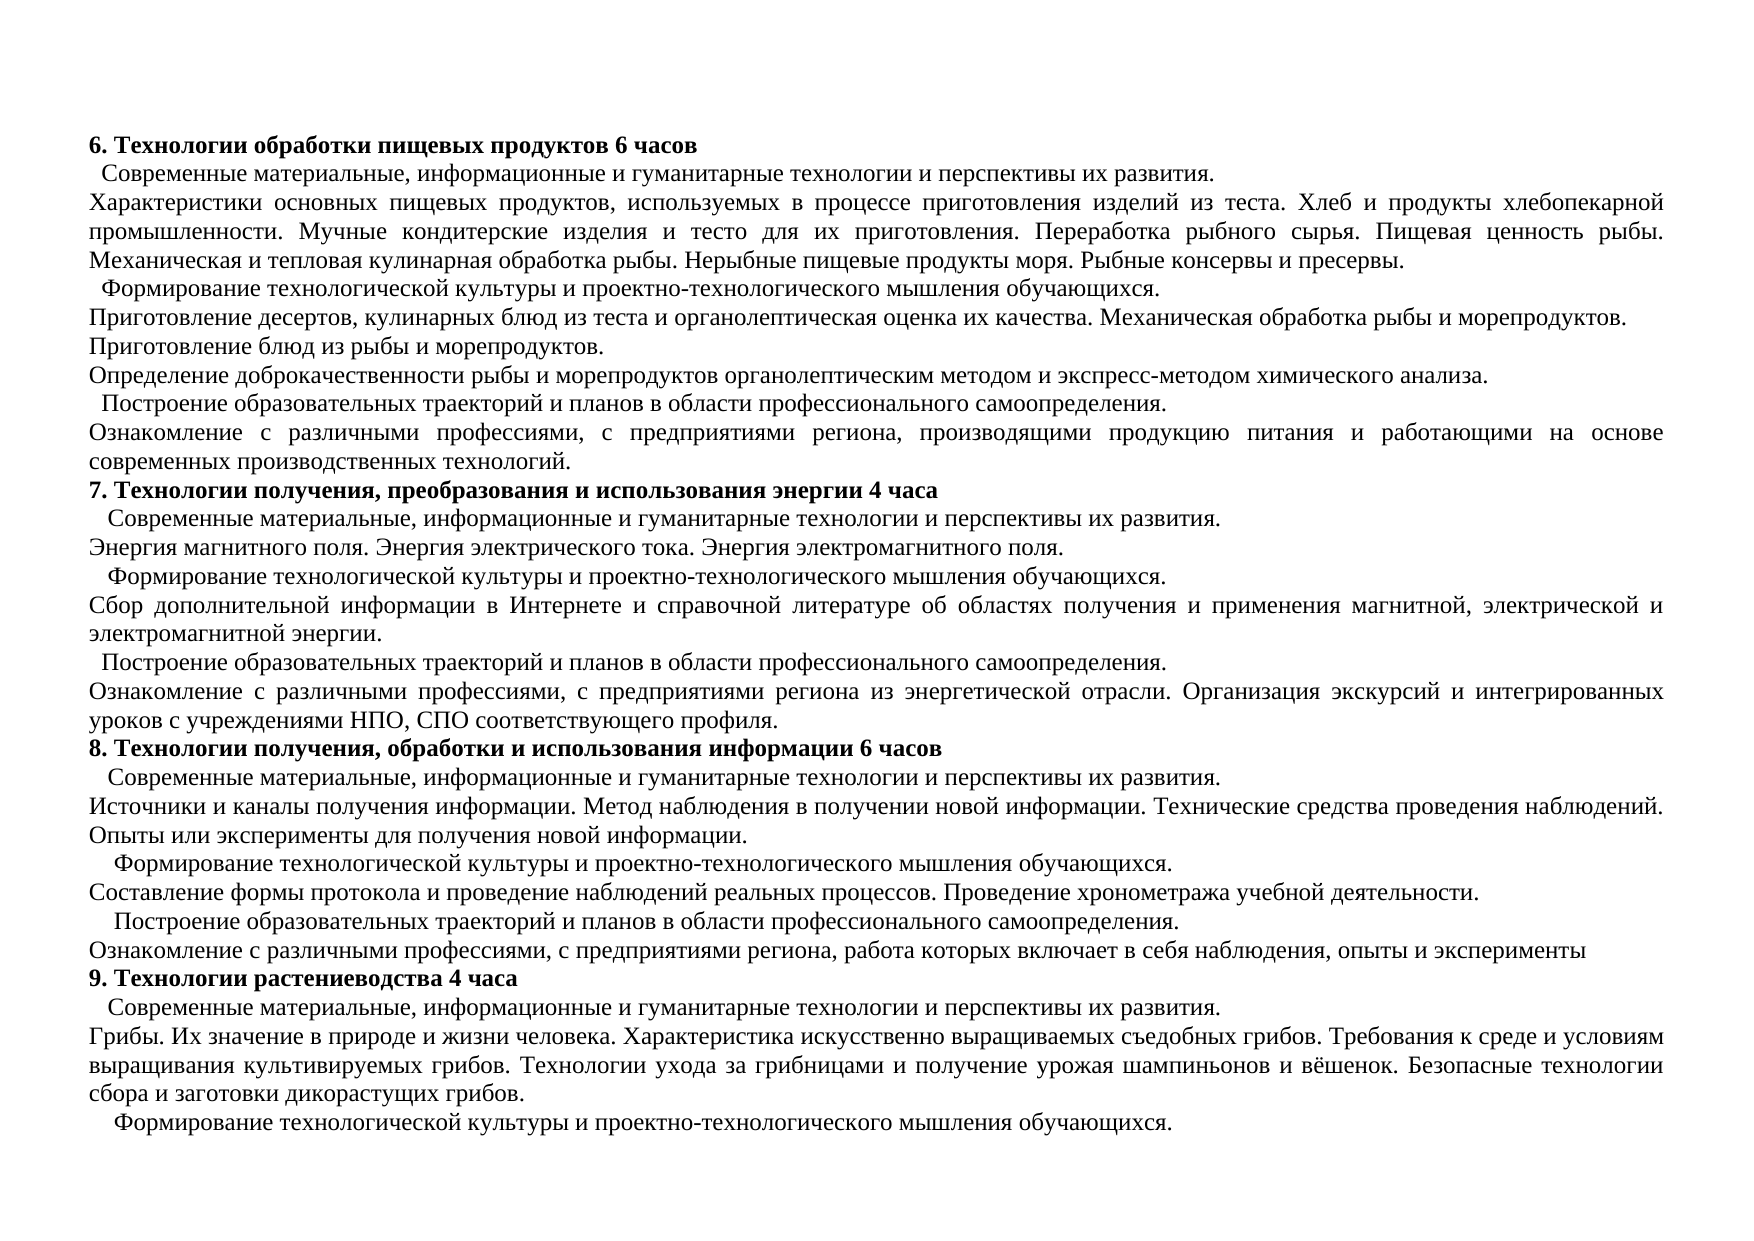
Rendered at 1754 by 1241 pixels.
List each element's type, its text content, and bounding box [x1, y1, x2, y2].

text Современные материальные, информационные и гуманитарные технологии и перспективы их развития. [89, 503, 1665, 532]
text Построение образовательных траекторий и планов в области профессионального самоопределения. [89, 388, 1665, 417]
text Источники и каналы получения информации. Метод наблюдения в получении новой информации. Технические средства проведения наблюдений. Опыты или эксперименты для получения новой информации. [89, 791, 1665, 848]
text Составление формы протокола и проведение наблюдений реальных процессов. Проведение хронометража учебной деятельности. [89, 877, 1665, 906]
text Построение образовательных траекторий и планов в области профессионального самоопределения. [89, 906, 1665, 935]
text Ознакомление с различными профессиями, с предприятиями региона из энергетической отрасли. Организация экскурсий и интегрированных уроков с учреждениями НПО, СПО соответствующего профиля. [89, 676, 1665, 733]
text Формирование технологической культуры и проектно-технологического мышления обучающихся. [89, 273, 1665, 302]
text Формирование технологической культуры и проектно-технологического мышления обучающихся. [89, 848, 1665, 877]
text 6. Технологии обработки пищевых продуктов 6 часов [89, 130, 1665, 158]
text Ознакомление с различными профессиями, с предприятиями региона, работа которых включает в себя наблюдения, опыты и эксперименты [89, 935, 1665, 963]
text 8. Технологии получения, обработки и использования информации 6 часов [89, 733, 1665, 762]
text Сбор дополнительной информации в Интернете и справочной литературе об областях получения и применения магнитной, электрической и электромагнитной энергии. [89, 590, 1665, 647]
text Приготовление блюд из рыбы и морепродуктов. [89, 331, 1665, 360]
text Современные материальные, информационные и гуманитарные технологии и перспективы их развития. [89, 762, 1665, 791]
text Определение доброкачественности рыбы и морепродуктов органолептическим методом и экспресс-методом химического анализа. [89, 360, 1665, 388]
text Формирование технологической культуры и проектно-технологического мышления обучающихся. [89, 561, 1665, 590]
text Приготовление десертов, кулинарных блюд из теста и органолептическая оценка их качества. Механическая обработка рыбы и морепродуктов. [89, 302, 1665, 331]
text Современные материальные, информационные и гуманитарные технологии и перспективы их развития. [89, 992, 1665, 1021]
text Построение образовательных траекторий и планов в области профессионального самоопределения. [89, 647, 1665, 676]
text Ознакомление с различными профессиями, с предприятиями региона, производящими продукцию питания и работающими на основе современных производственных технологий. [89, 417, 1665, 475]
text 7. Технологии получения, преобразования и использования энергии 4 часа [89, 475, 1665, 503]
text 9. Технологии растениеводства 4 часа [89, 963, 1665, 992]
text Энергия магнитного поля. Энергия электрического тока. Энергия электромагнитного поля. [89, 532, 1665, 561]
text Характеристики основных пищевых продуктов, используемых в процессе приготовления изделий из теста. Хлеб и продукты хлебопекарной промышленности. Мучные кондитерские изделия и тесто для их приготовления. Переработка рыбного сырья. Пищевая ценность рыбы. Механическая и тепловая кулинарная обработка рыбы. Нерыбные пищевые продукты моря. Рыбные консервы и пресервы. [89, 187, 1665, 273]
text Современные материальные, информационные и гуманитарные технологии и перспективы их развития. [89, 158, 1665, 187]
text Формирование технологической культуры и проектно-технологического мышления обучающихся. [89, 1107, 1665, 1136]
text Грибы. Их значение в природе и жизни человека. Характеристика искусственно выращиваемых съедобных грибов. Требования к среде и условиям выращивания культивируемых грибов. Технологии ухода за грибницами и получение урожая шампиньонов и вёшенок. Безопасные технологии сбора и заготовки дикорастущих грибов. [89, 1021, 1665, 1107]
